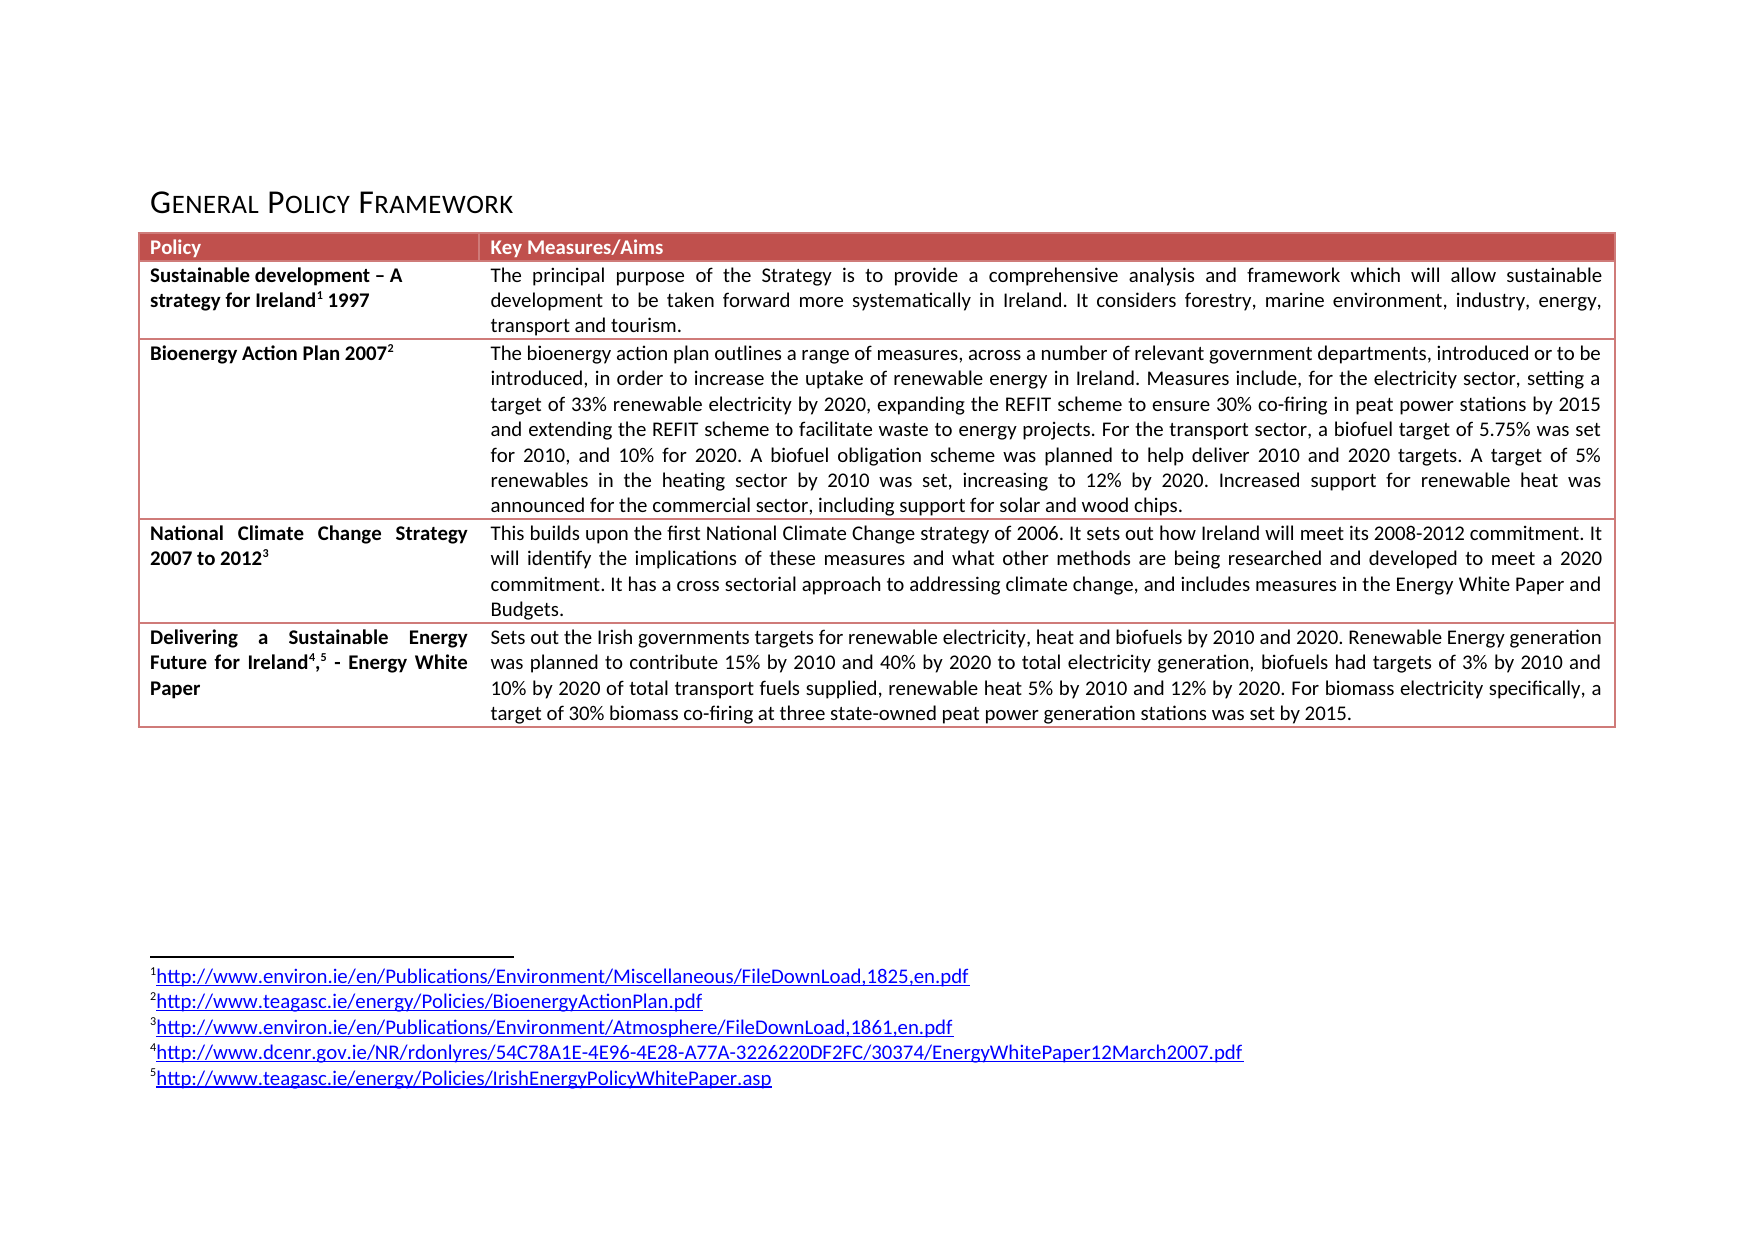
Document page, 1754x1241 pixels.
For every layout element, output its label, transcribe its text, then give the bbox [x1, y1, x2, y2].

subtitle General Policy Framework [150, 181, 1604, 222]
table_cell Sustainable development – A strategy for Ireland 1997 [140, 262, 479, 338]
table_cell This builds upon the first National Climate Change strategy of 2006. It sets out how Ireland will meet its 2008-2012 commitment. It will identify the implications of these measures and what other methods are being researched and developed to meet a 2020 commitment. It has a cross sectorial approach to addressing climate change, and includes measures in the Energy White Paper and Budgets. [479, 520, 1614, 622]
table_cell Sets out the Irish governments targets for renewable electricity, heat and biofuels by 2010 and 2020. Renewable Energy generation was planned to contribute 15% by 2010 and 40% by 2020 to total electricity generation, biofuels had targets of 3% by 2010 and 10% by 2020 of total transport fuels supplied, renewable heat 5% by 2010 and 12% by 2020. For biomass electricity specifically, a target of 30% biomass co-firing at three state-owned peat power generation stations was set by 2015. [479, 624, 1614, 726]
table_header Key Measures/Aims [480, 234, 1614, 260]
table_cell The principal purpose of the Strategy is to provide a comprehensive analysis and framework which will allow sustainable development to be taken forward more systematically in Ireland. It considers forestry, marine environment, industry, energy, transport and tourism. [479, 262, 1614, 338]
table_header Policy [140, 234, 478, 260]
table_cell Bioenergy Action Plan 2007 [140, 340, 479, 518]
table_cell The bioenergy action plan outlines a range of measures, across a number of relevant government departments, introduced or to be introduced, in order to increase the uptake of renewable energy in Ireland. Measures include, for the electricity sector, setting a target of 33% renewable electricity by 2020, expanding the REFIT scheme to ensure 30% co-firing in peat power stations by 2015 and extending the REFIT scheme to facilitate waste to energy projects. For the transport sector, a biofuel target of 5.75% was set for 2010, and 10% for 2020. A biofuel obligation scheme was planned to help deliver 2010 and 2020 targets. A target of 5% renewables in the heating sector by 2010 was set, increasing to 12% by 2020. Increased support for renewable heat was announced for the commercial sector, including support for solar and wood chips. [479, 340, 1614, 518]
table_cell National Climate Change Strategy 2007 to 2012 [140, 520, 479, 622]
table_cell Delivering a Sustainable Energy Future for Ireland, - Energy White Paper [140, 624, 479, 726]
